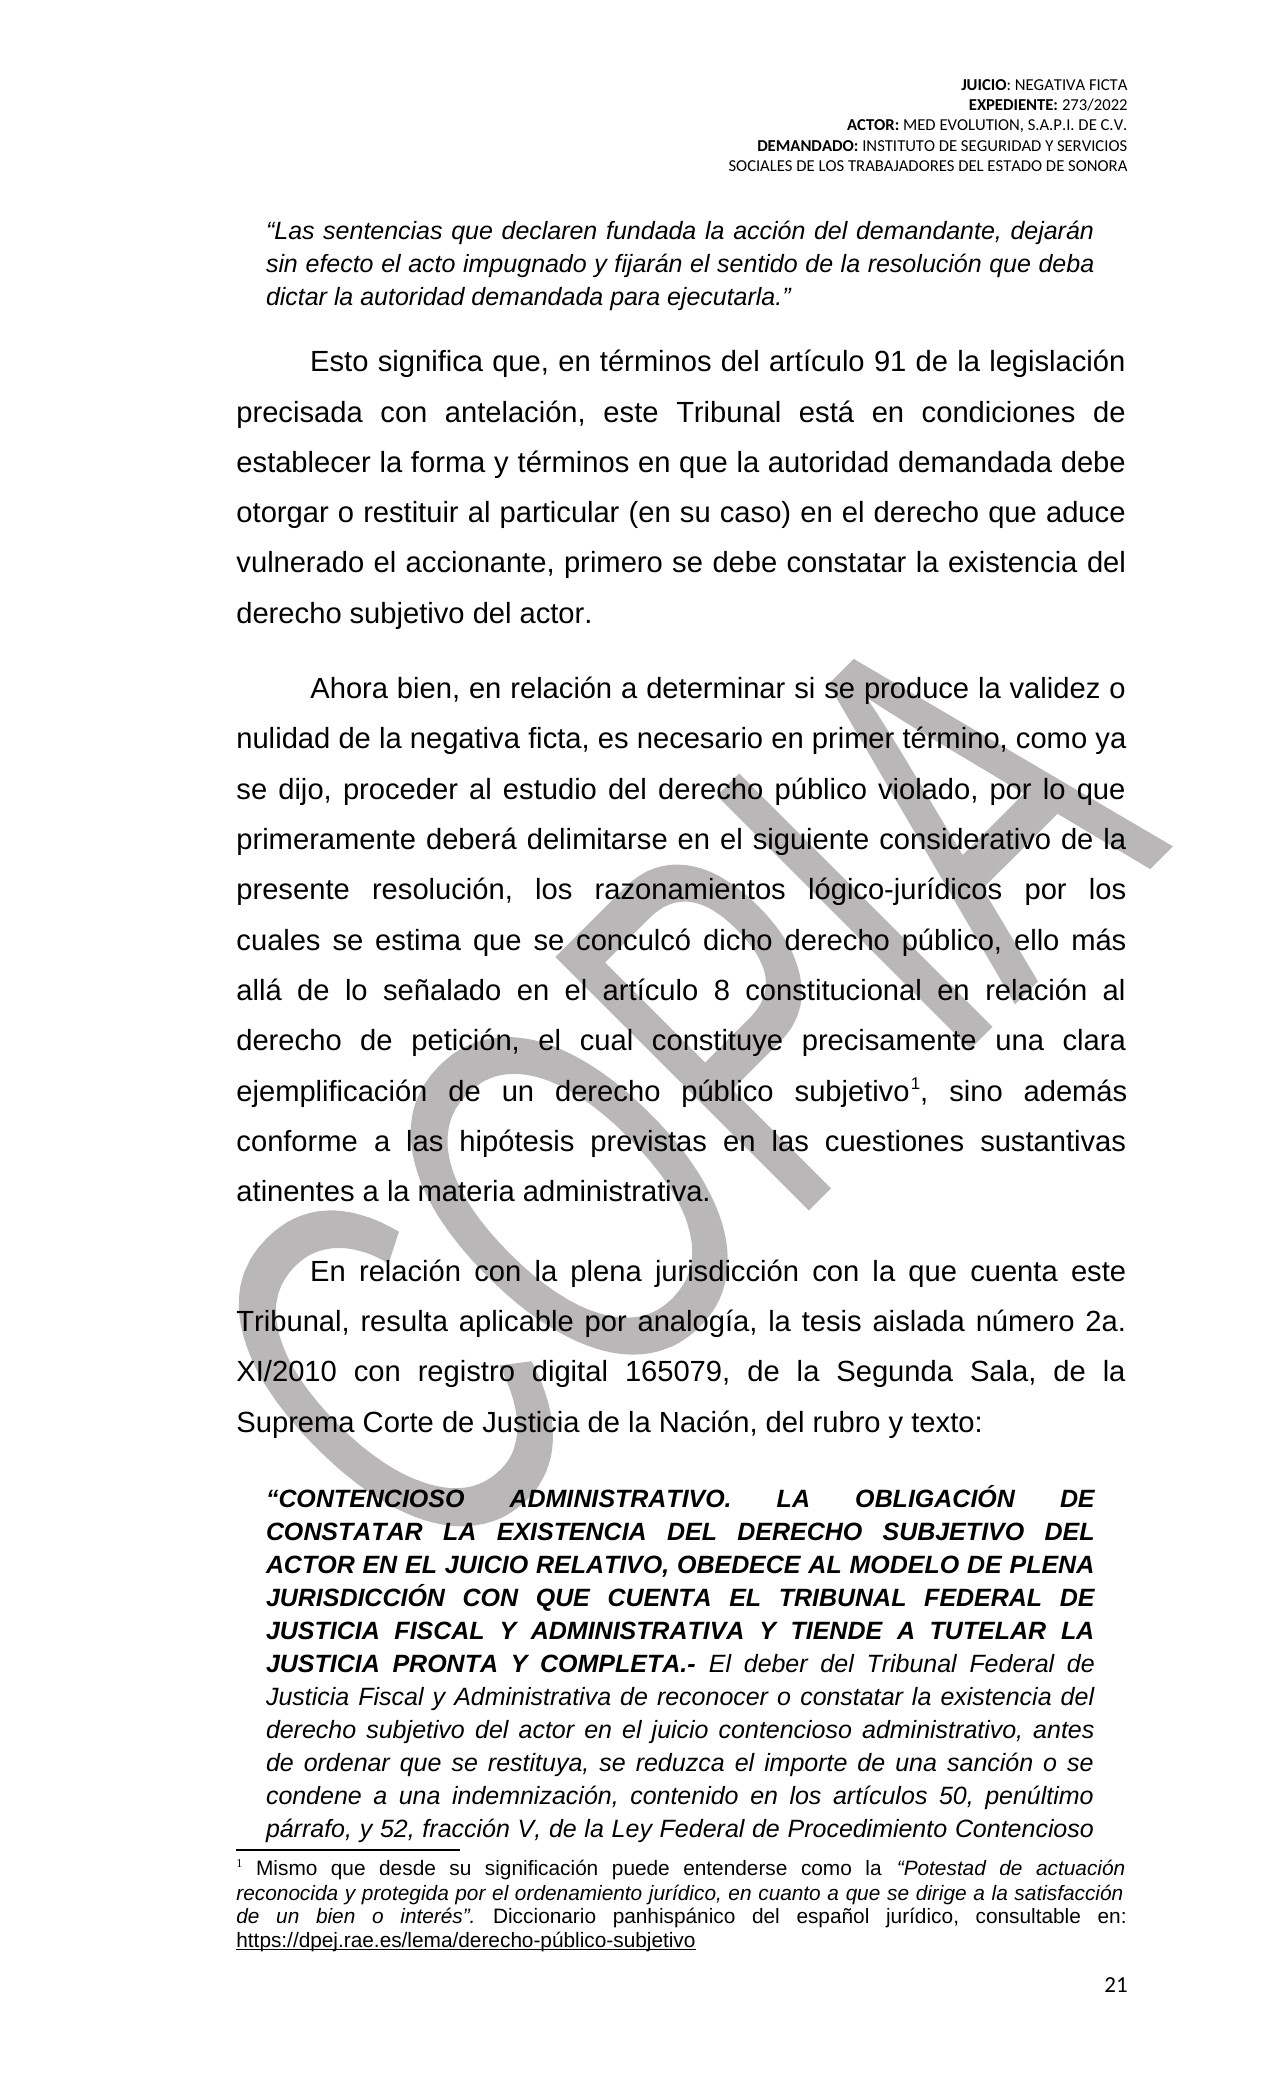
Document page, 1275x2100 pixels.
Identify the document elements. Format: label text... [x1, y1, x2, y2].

text “Las sentencias que declaren fundada la acción del demandante, dejarán sin efecto el acto impugnado y fijarán el sentido de la resolución que deba dictar la autoridad demandada para ejecutarla.” [266, 216, 1098, 311]
text Ahora bien, en relación a determinar si se produce la validez o nulidad de la negativa ficta, es necesario en primer término, como ya se dijo, proceder al estudio del derecho público violado, por lo que primeramente deberá delimitarse en el siguiente considerativo de la presente resolución, los razonamientos lógico-jurídicos por los cuales se estima que se conculcó dicho derecho público, ello más allá de lo señalado en el artículo 8 constitucional en relación al derecho de petición, el cual constituye precisamente una clara ejemplificación de un derecho público subjetivo, sino además conforme a las hipótesis previstas en las cuestiones sustantivas atinentes a la materia administrativa. [236, 671, 1127, 1208]
text Esto significa que, en términos del artículo 91 de la legislación precisada con antelación, este Tribunal está en condiciones de establecer la forma y términos en que la autoridad demandada debe otorgar o restituir al particular (en su caso) en el derecho que aduce vulnerado el accionante, primero se debe constatar la existencia del derecho subjetivo del actor. [236, 344, 1127, 629]
text En relación con la plena jurisdicción con la que cuenta este Tribunal, resulta aplicable por analogía, la tesis aislada número 2a. XI/2010 con registro digital 165079, de la Segunda Sala, de la Suprema Corte de Justicia de la Nación, del rubro y texto: [236, 1254, 1127, 1438]
